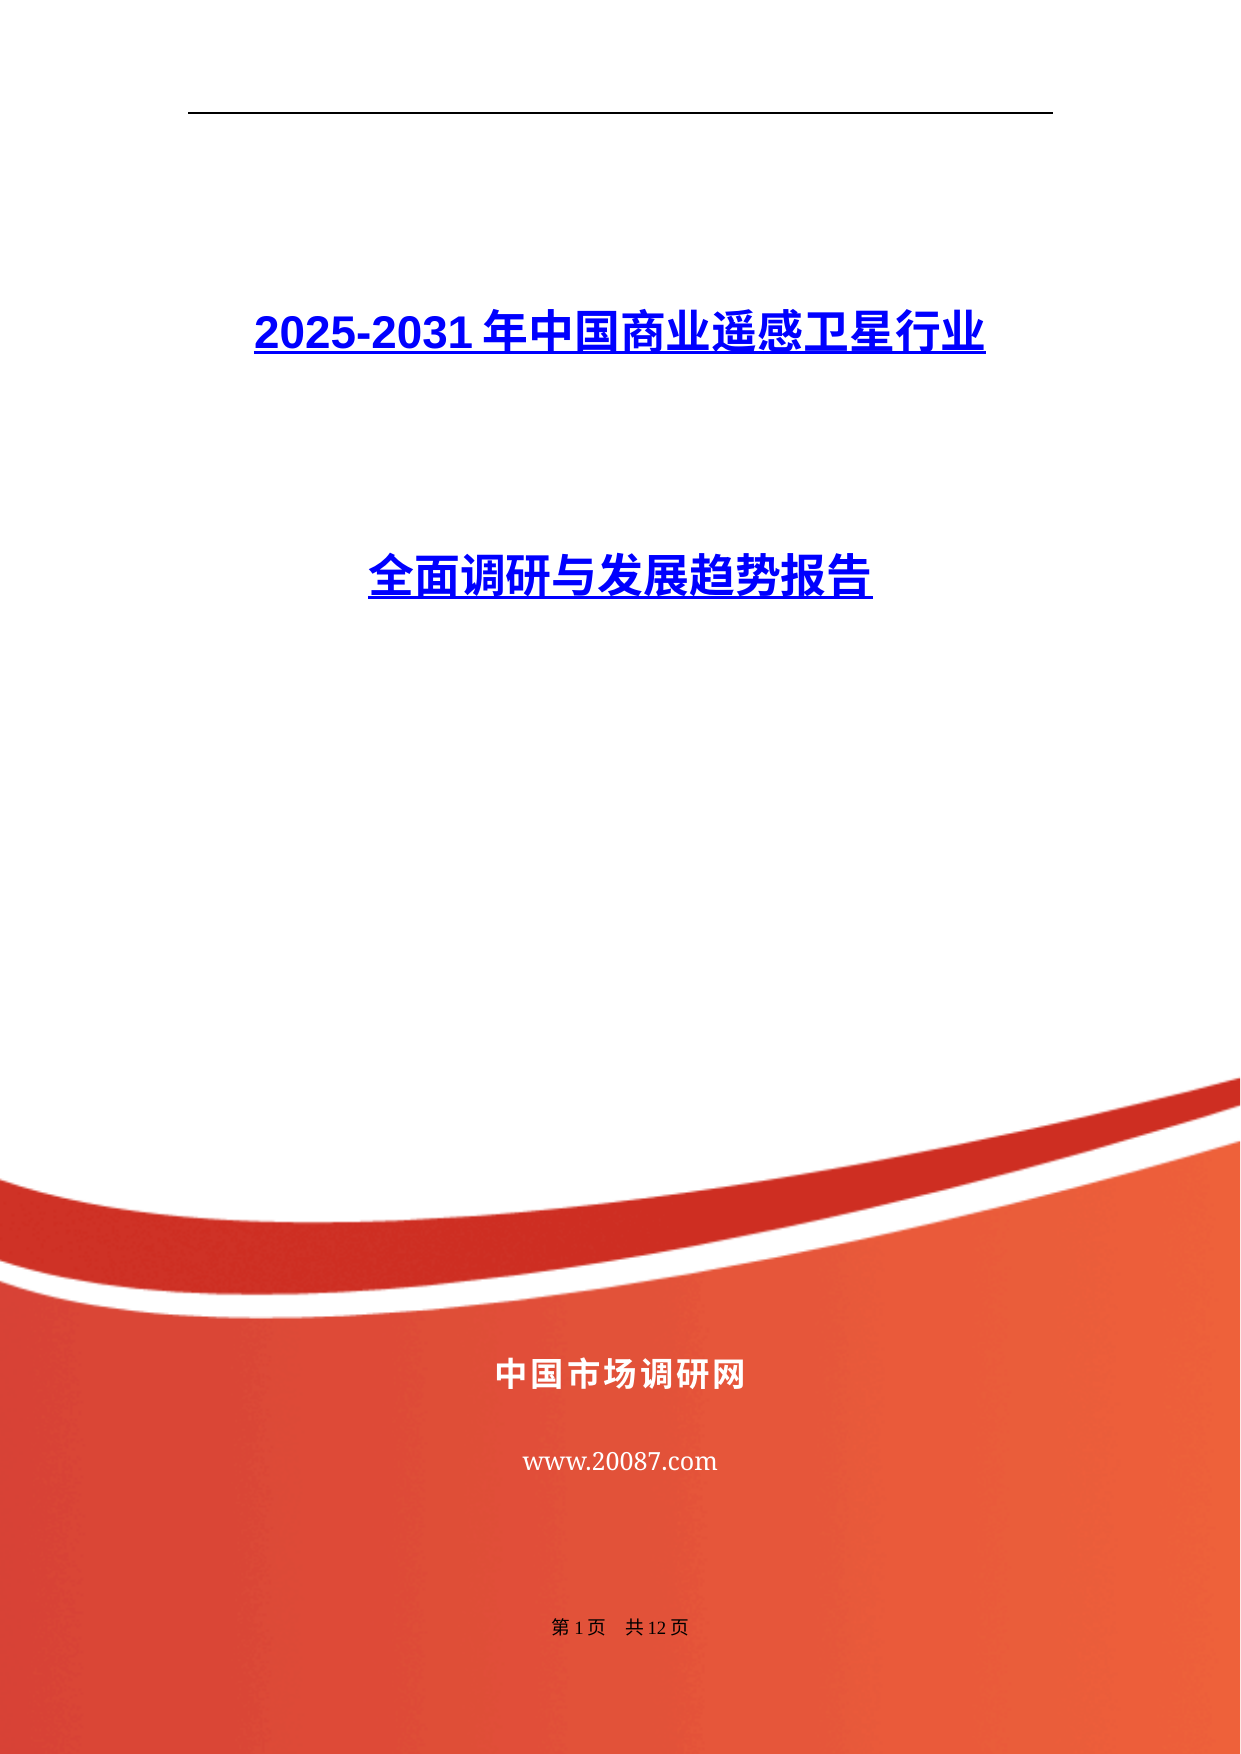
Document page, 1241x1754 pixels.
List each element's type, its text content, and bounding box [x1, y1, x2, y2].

text www.20087.com [187, 1428, 1053, 1493]
table_header 2025-2031年中国商业遥感卫星行业全面调研与发展趋势报告 [188, 207, 1053, 773]
picture [0, 1006, 1241, 1754]
subtitle 中国市场调研网 [187, 1339, 1053, 1404]
